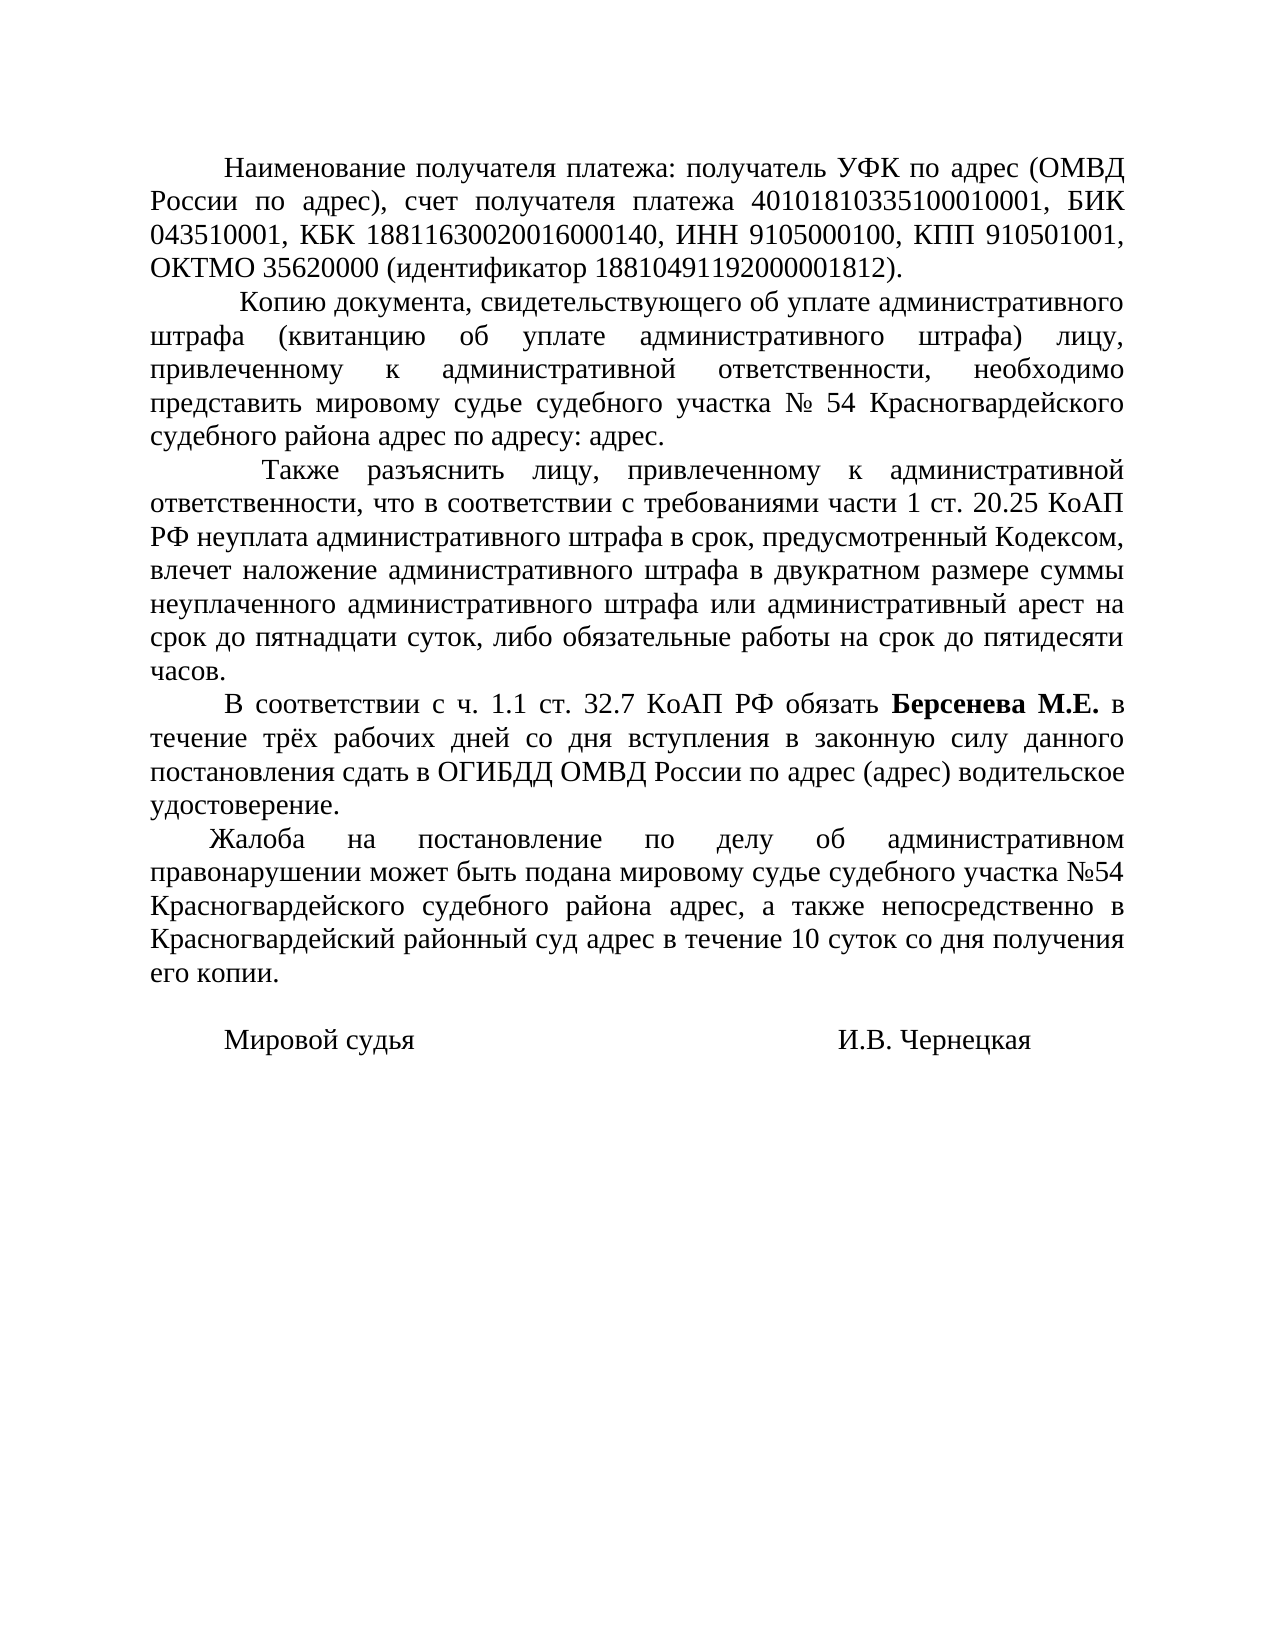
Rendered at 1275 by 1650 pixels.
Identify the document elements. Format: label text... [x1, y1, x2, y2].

text Также разъяснить лицу, привлеченному к административной ответственности, что в соответствии с требованиями части 1 ст. 20.25 КоАП РФ неуплата административного штрафа в срок, предусмотренный Кодексом, влечет наложение административного штрафа в двукратном размере суммы неуплаченного административного штрафа или административный арест на срок до пятнадцати суток, либо обязательные работы на срок до пятидесяти часов. [150, 452, 1125, 687]
text Наименование получателя платежа: получатель УФК по адрес (ОМВД России по адрес), счет получателя платежа 40101810335100010001, БИК 043510001, КБК 18811630020016000140, ИНН 9105000100, КПП 910501001, ОКТМО 35620000 (идентификатор 18810491192000001812). [150, 150, 1125, 284]
text В соответствии с ч. 1.1 ст. 32.7 КоАП РФ обязать Берсенева М.Е. в течение трёх рабочих дней со дня вступления в законную силу данного постановления сдать в ОГИБДД ОМВД России по адрес (адрес) водительское удостоверение. [150, 687, 1125, 821]
text Копию документа, свидетельствующего об уплате административного штрафа (квитанцию об уплате административного штрафа) лицу, привлеченному к административной ответственности, необходимо представить мировому судье судебного участка № 54 Красногвардейского судебного района адрес по адресу: адрес. [150, 284, 1125, 452]
text Жалоба на постановление по делу об административном правонарушении может быть подана мировому судье судебного участка №54 Красногвардейского судебного района адрес, а также непосредственно в Красногвардейский районный суд адрес в течение 10 суток со дня получения его копии. [150, 821, 1125, 988]
text Мировой судья И.В. Чернецкая [150, 1022, 1125, 1056]
